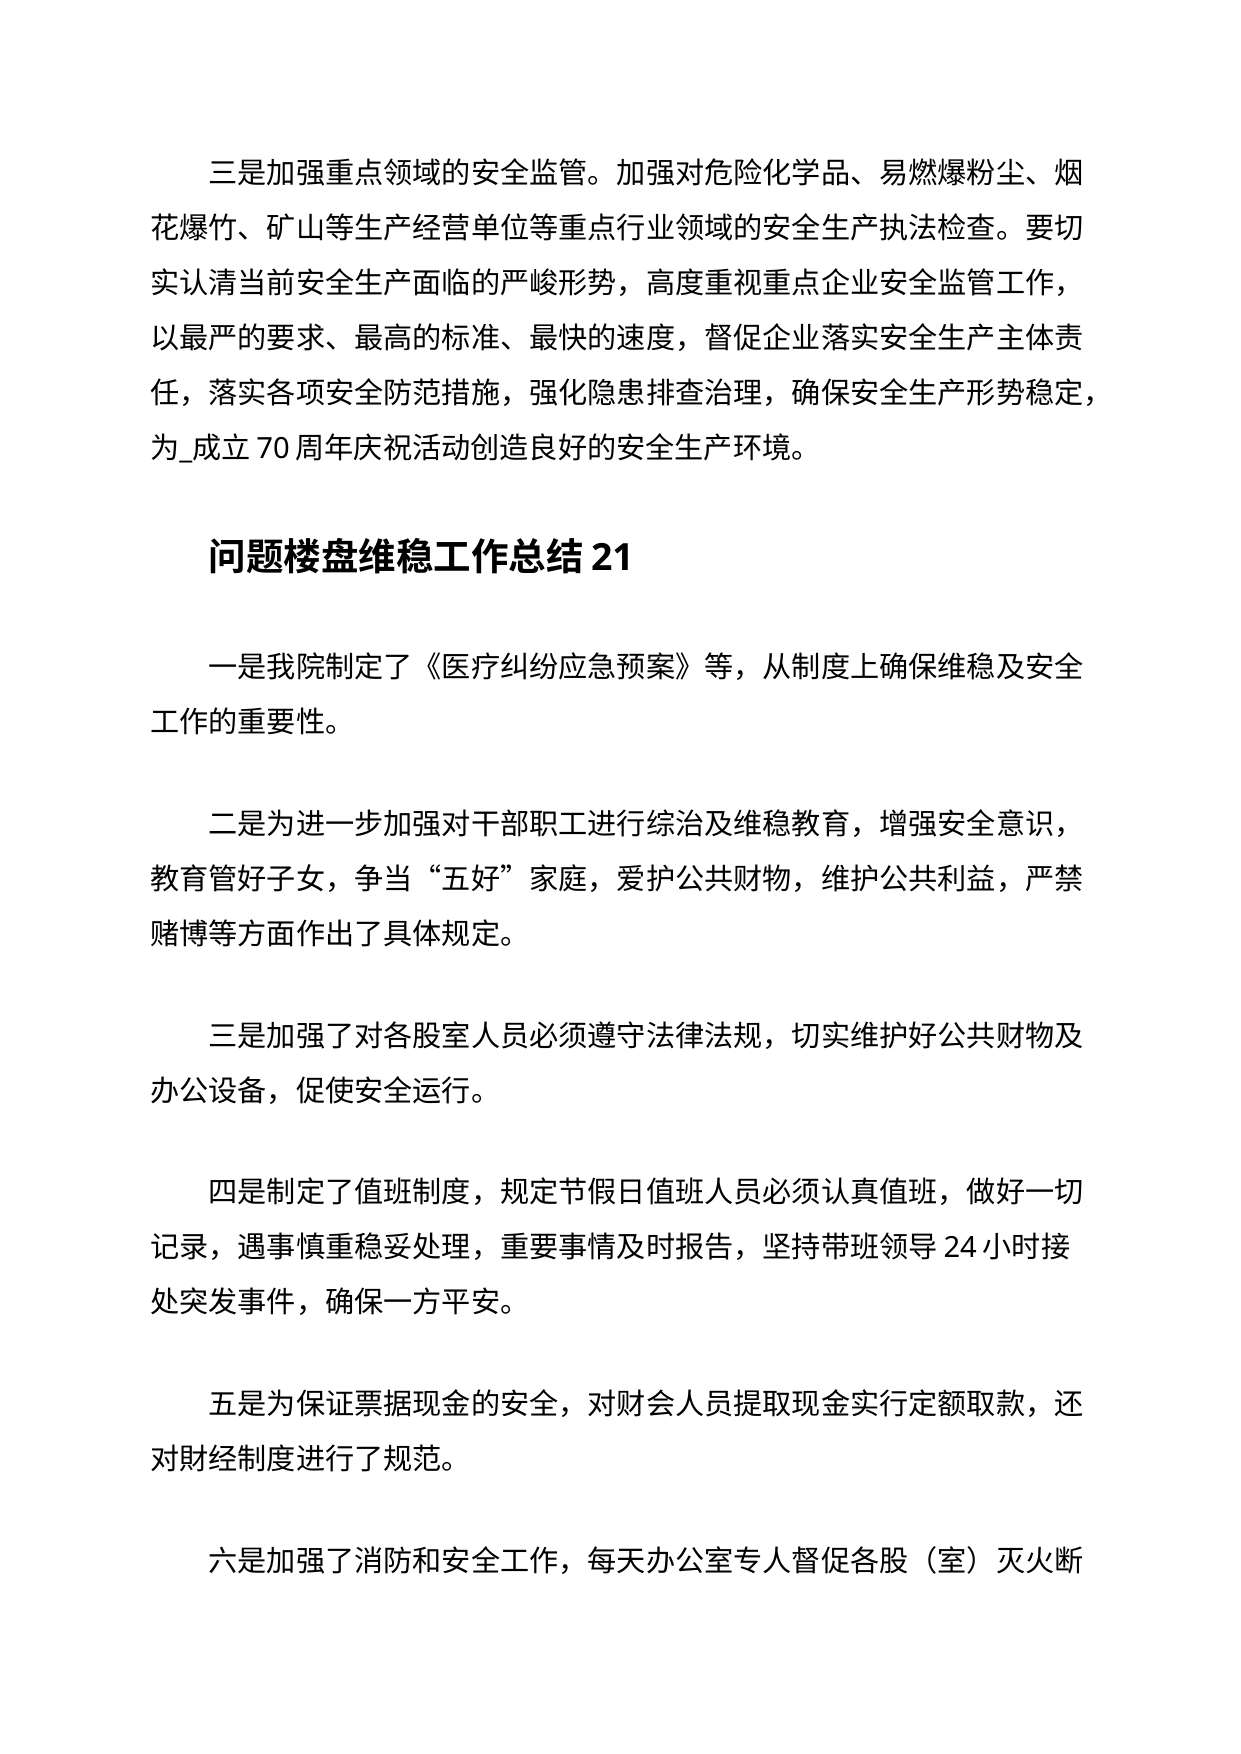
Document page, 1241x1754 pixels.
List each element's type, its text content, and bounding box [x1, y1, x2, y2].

text 二是为进一步加强对干部职工进行综治及维稳教育，增强安全意识，教育管好子女，争当“五好”家庭，爱护公共财物，维护公共利益，严禁赌博等方面作出了具体规定。 [150, 801, 1090, 953]
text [150, 1537, 1090, 1579]
text 一是我院制定了《医疗纠纷应急预案》等，从制度上确保维稳及安全工作的重要性。 [150, 644, 1090, 741]
text 四是制定了值班制度，规定节假日值班人员必须认真值班，做好一切记录，遇事慎重稳妥处理，重要事情及时报告，坚持带班领导24小时接处突发事件，确保一方平安。 [150, 1169, 1090, 1321]
text 三是加强了对各股室人员必须遵守法律法规，切实维护好公共财物及办公设备，促使安全运行。 [150, 1012, 1090, 1109]
text 三是加强重点领域的安全监管。加强对危险化学品、易燃爆粉尘、烟花爆竹、矿山等生产经营单位等重点行业领域的安全生产执法检查。要切实认清当前安全生产面临的严峻形势，高度重视重点企业安全监管工作，以最严的要求、最高的标准、最快的速度，督促企业落实安全生产主体责任，落实各项安全防范措施，强化隐患排查治理，确保安全生产形势稳定，为_成立70周年庆祝活动创造良好的安全生产环境。 [150, 150, 1090, 467]
text 五是为保证票据现金的安全，对财会人员提取现金实行定额取款，还对財经制度进行了规范。 [150, 1381, 1090, 1478]
text 问题楼盘维稳工作总结21 [150, 526, 1090, 581]
